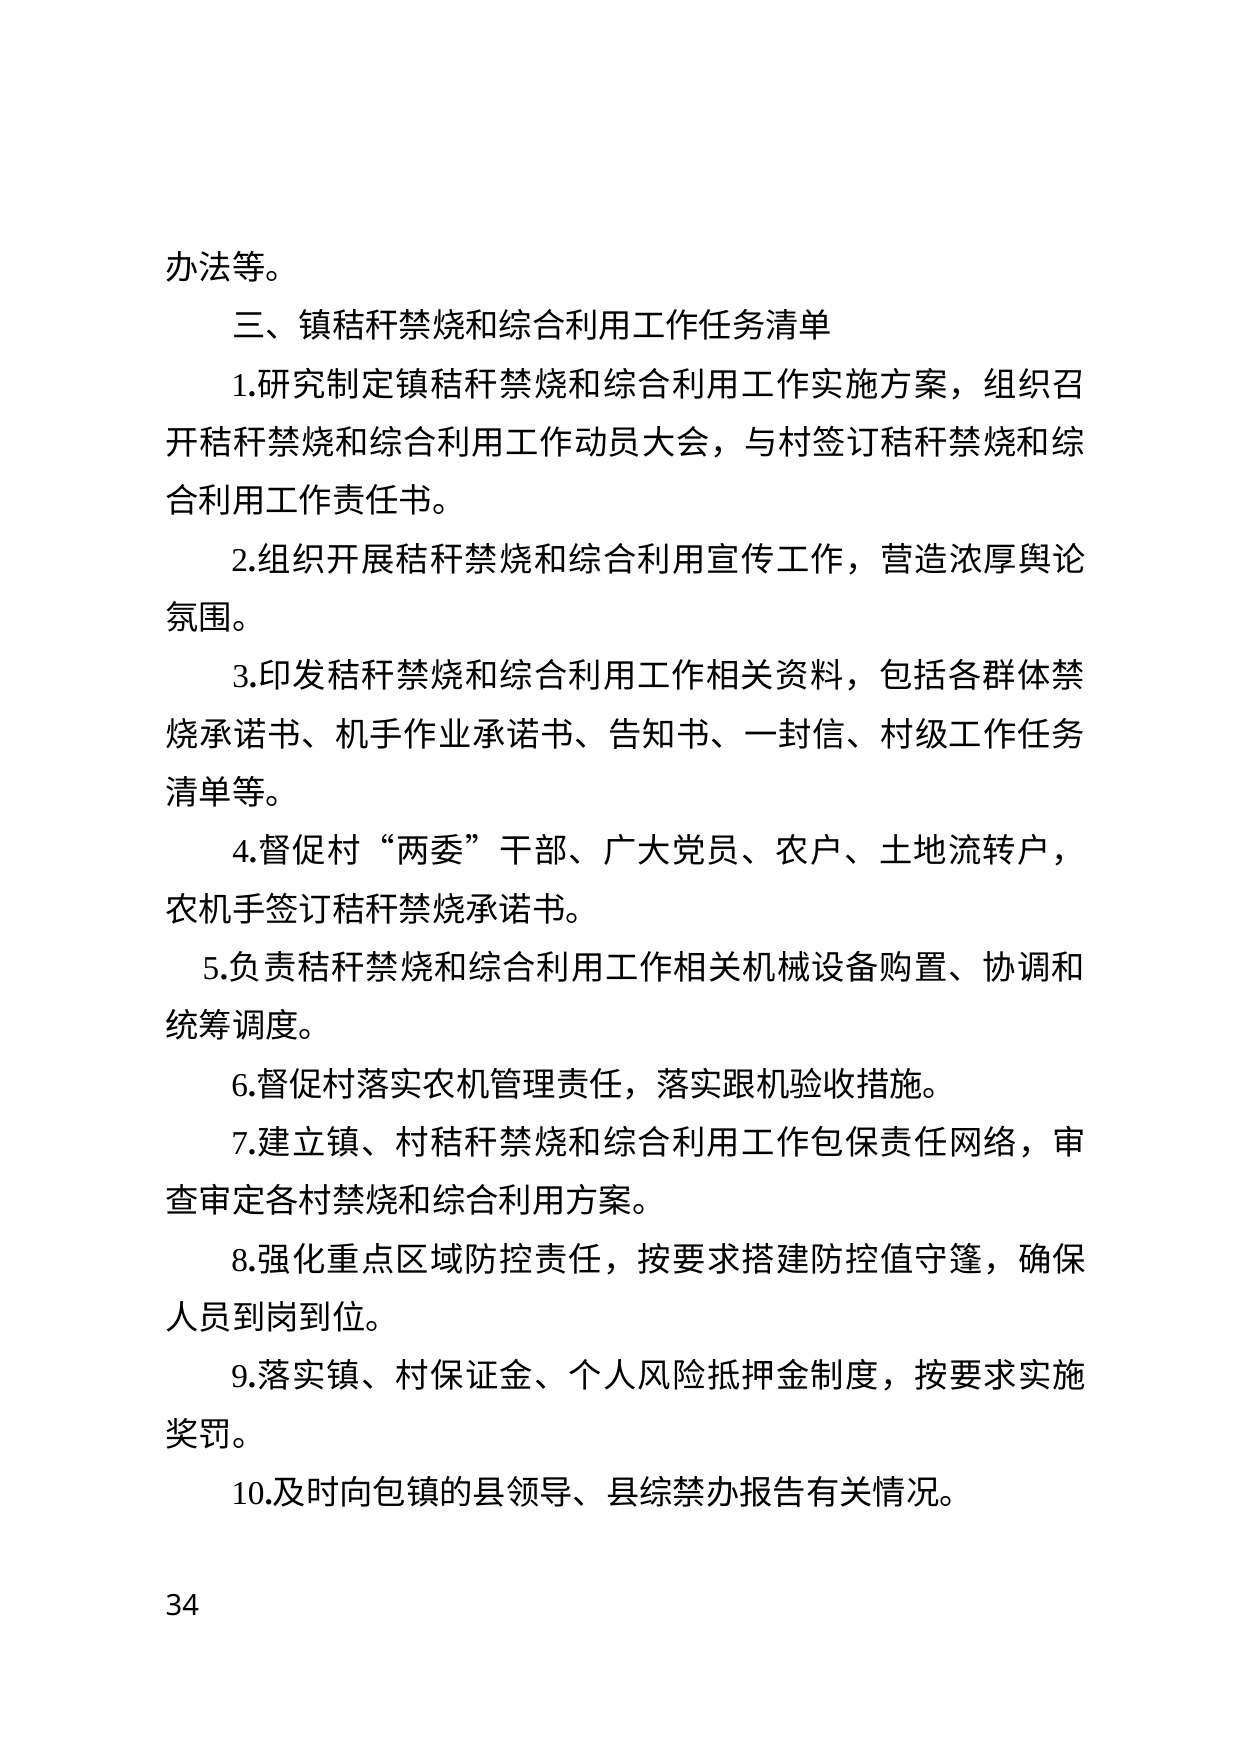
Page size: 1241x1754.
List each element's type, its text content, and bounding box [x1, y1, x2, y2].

text 4.督促村“两委”干部、广大党员、农户、土地流转户，农机手签订秸秆禁烧承诺书。 [165, 816, 1087, 933]
text 7.建立镇、村秸秆禁烧和综合利用工作包保责任网络，审查审定各村禁烧和综合利用方案。 [165, 1108, 1087, 1224]
text 三、镇秸秆禁烧和综合利用工作任务清单 [165, 291, 1087, 349]
text 10.及时向包镇的县领导、县综禁办报告有关情况。 [165, 1458, 1087, 1516]
text 9.落实镇、村保证金、个人风险抵押金制度，按要求实施奖罚。 [165, 1341, 1087, 1458]
text 3.印发秸秆禁烧和综合利用工作相关资料，包括各群体禁烧承诺书、机手作业承诺书、告知书、一封信、村级工作任务清单等。 [165, 641, 1087, 816]
text 6.督促村落实农机管理责任，落实跟机验收措施。 [165, 1049, 1087, 1108]
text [165, 233, 1087, 291]
text 2.组织开展秸秆禁烧和综合利用宣传工作，营造浓厚舆论氛围。 [165, 524, 1087, 641]
text 5.负责秸秆禁烧和综合利用工作相关机械设备购置、协调和统筹调度。 [165, 933, 1087, 1049]
text 1.研究制定镇秸秆禁烧和综合利用工作实施方案，组织召开秸秆禁烧和综合利用工作动员大会，与村签订秸秆禁烧和综合利用工作责任书。 [165, 349, 1087, 524]
text 8.强化重点区域防控责任，按要求搭建防控值守篷，确保人员到岗到位。 [165, 1224, 1087, 1341]
